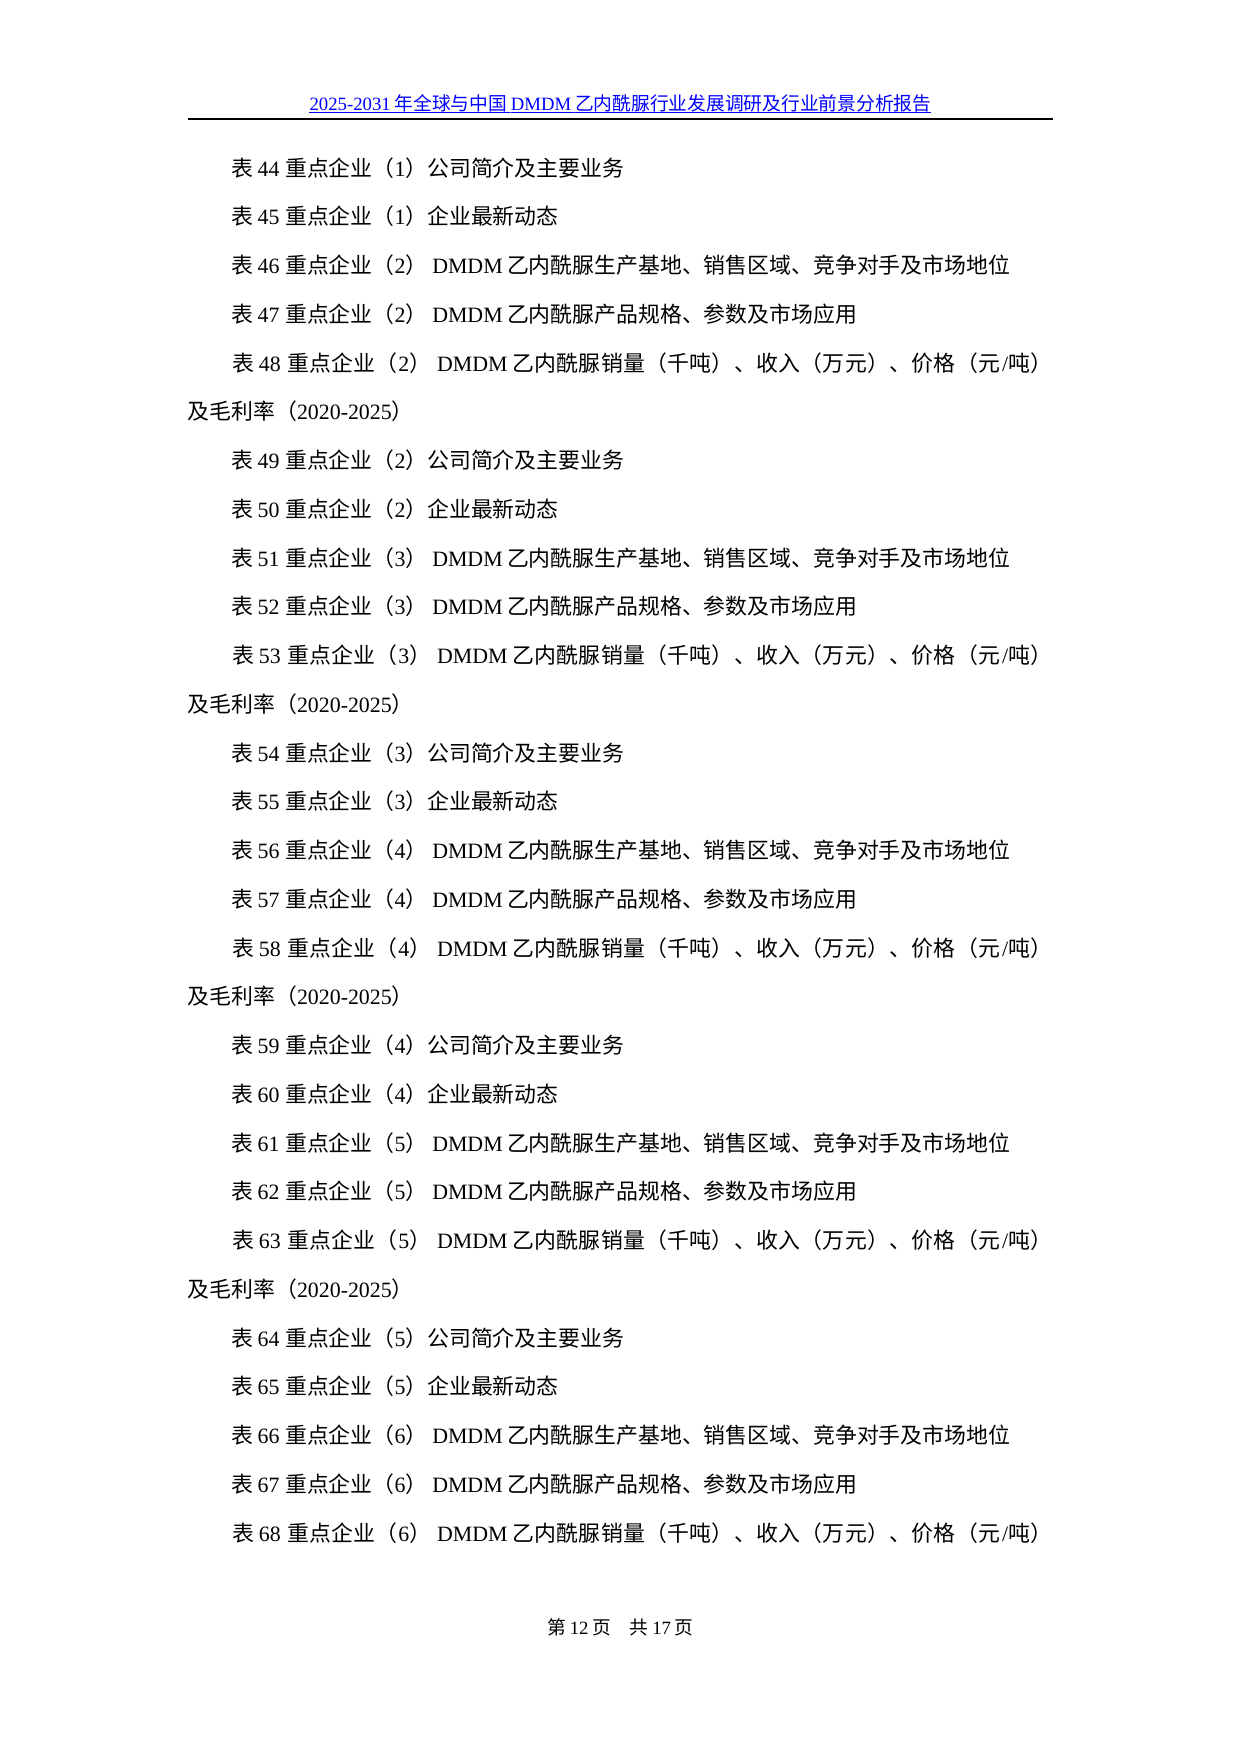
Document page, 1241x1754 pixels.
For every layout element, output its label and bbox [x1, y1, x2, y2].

text [187, 150, 1053, 1548]
